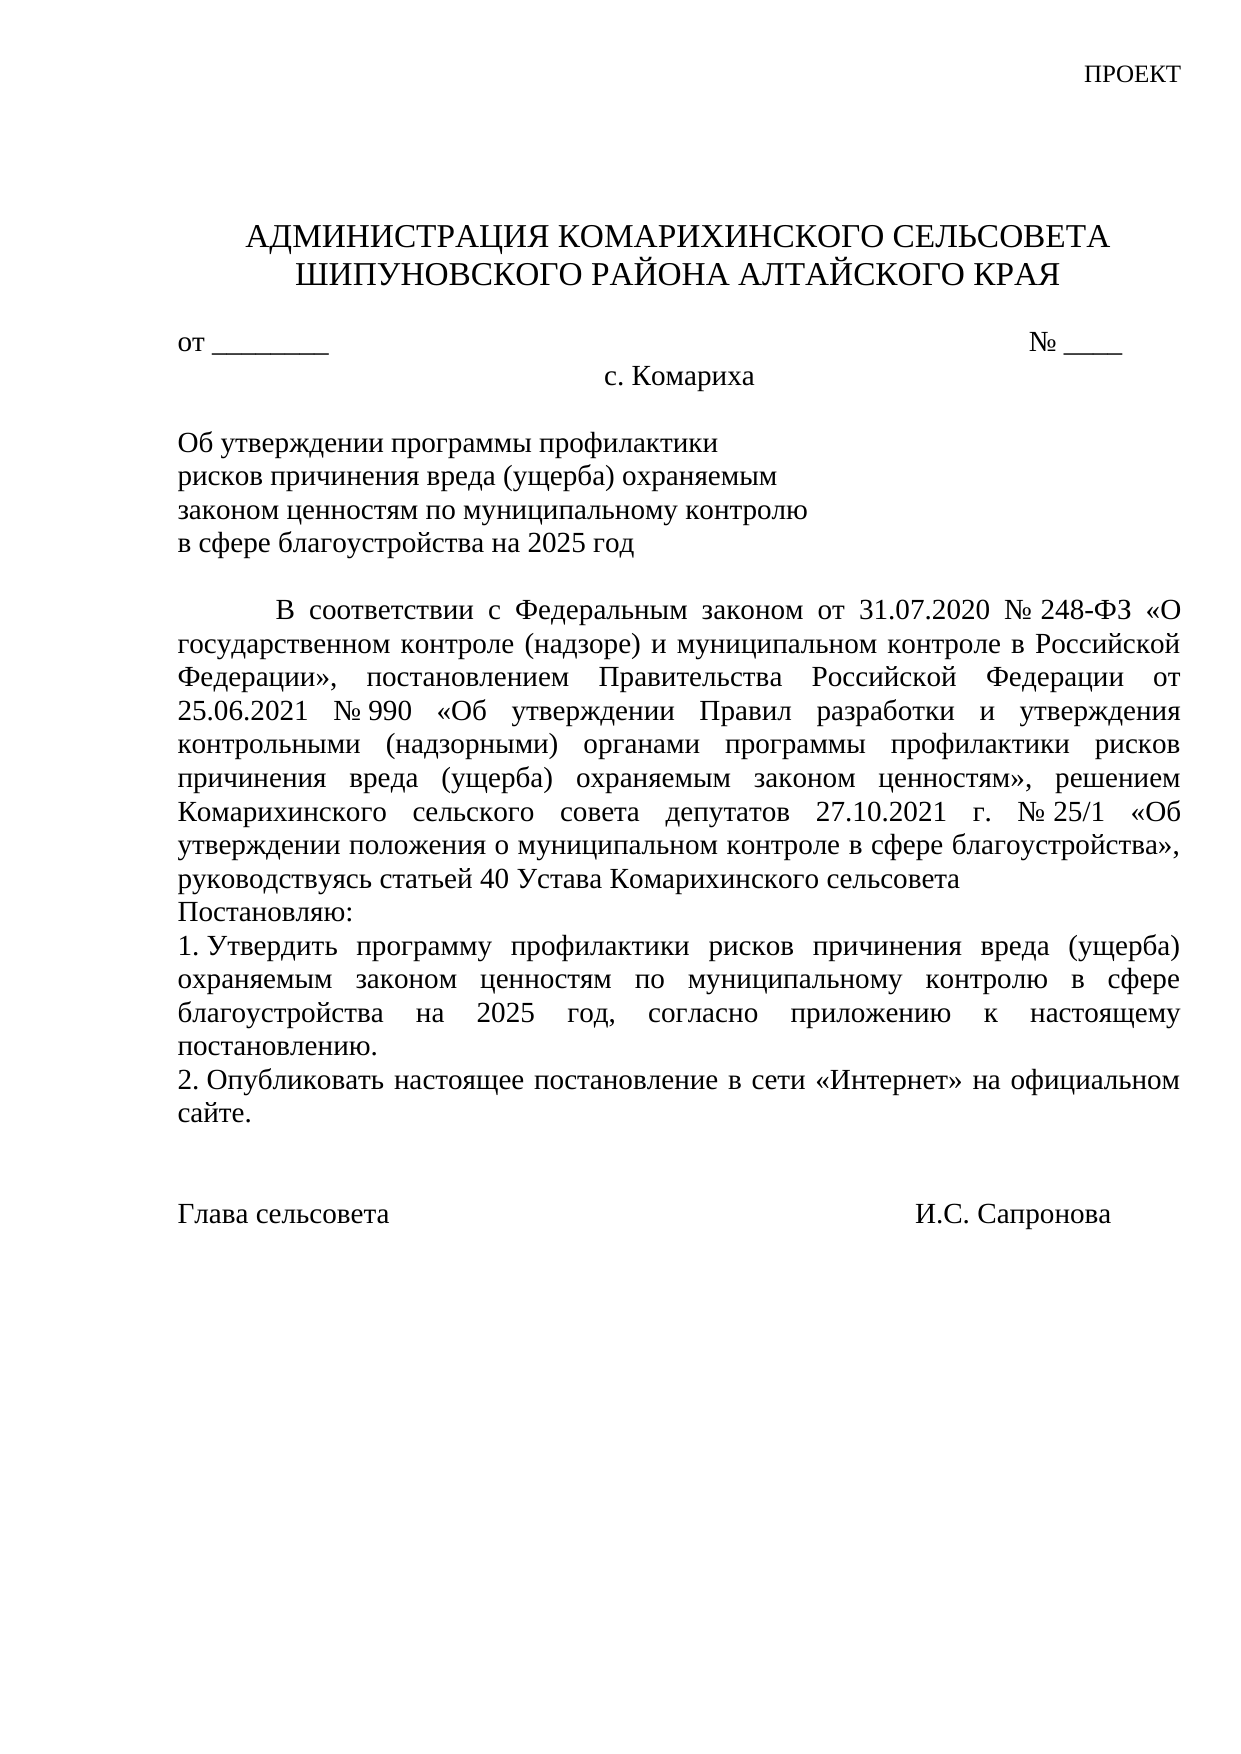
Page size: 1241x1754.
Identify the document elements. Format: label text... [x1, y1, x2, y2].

text с. Комариха [177, 358, 1181, 391]
text ПРОЕКТ [177, 59, 1181, 88]
text Глава сельсовета И.С. Сапронова [177, 1196, 1181, 1230]
text Постановляю: [177, 894, 1181, 928]
text законом ценностям по муниципальному контролю [177, 492, 1181, 525]
text рисков причинения вреда (ущерба) охраняемым [177, 458, 1181, 492]
text от ________ № ____ [177, 324, 1181, 358]
text в сфере благоустройства на 2025 год [177, 525, 1181, 559]
table_header АДМИНИСТРАЦИЯ КОМАРИХИНСКОГО СЕЛЬСОВЕТА ШИПУНОВСКОГО РАЙОНА АЛТАЙСКОГО КРАЯ П О С Т А Н О В Л Е Н И Е Р А С П О Р Я Ж Е Н И Е _________________ № _________ с. Упорово Ж Е Н И Е _________________ № _________ с. Упорово [177, 88, 1178, 324]
text В соответствии с Федеральным законом от 31.07.2020 № 248-ФЗ «О государственном контроле (надзоре) и муниципальном контроле в Российской Федерации», постановлением Правительства Российской Федерации от 25.06.2021 № 990 «Об утверждении Правил разработки и утверждения контрольными (надзорными) органами программы профилактики рисков причинения вреда (ущерба) охраняемым законом ценностям», решением Комарихинского сельского совета депутатов 27.10.2021 г. № 25/1 «Об утверждении положения о муниципальном контроле в сфере благоустройства», руководствуясь статьей 40 Устава Комарихинского сельсовета [177, 592, 1181, 894]
text 1. Утвердить программу профилактики рисков причинения вреда (ущерба) охраняемым законом ценностям по муниципальному контролю в сфере благоустройства на 2025 год, согласно приложению к настоящему постановлению. [177, 928, 1181, 1062]
text 2. Опубликовать настоящее постановление в сети «Интернет» на официальном сайте. [177, 1062, 1181, 1129]
text Об утверждении программы профилактики [177, 425, 1181, 458]
